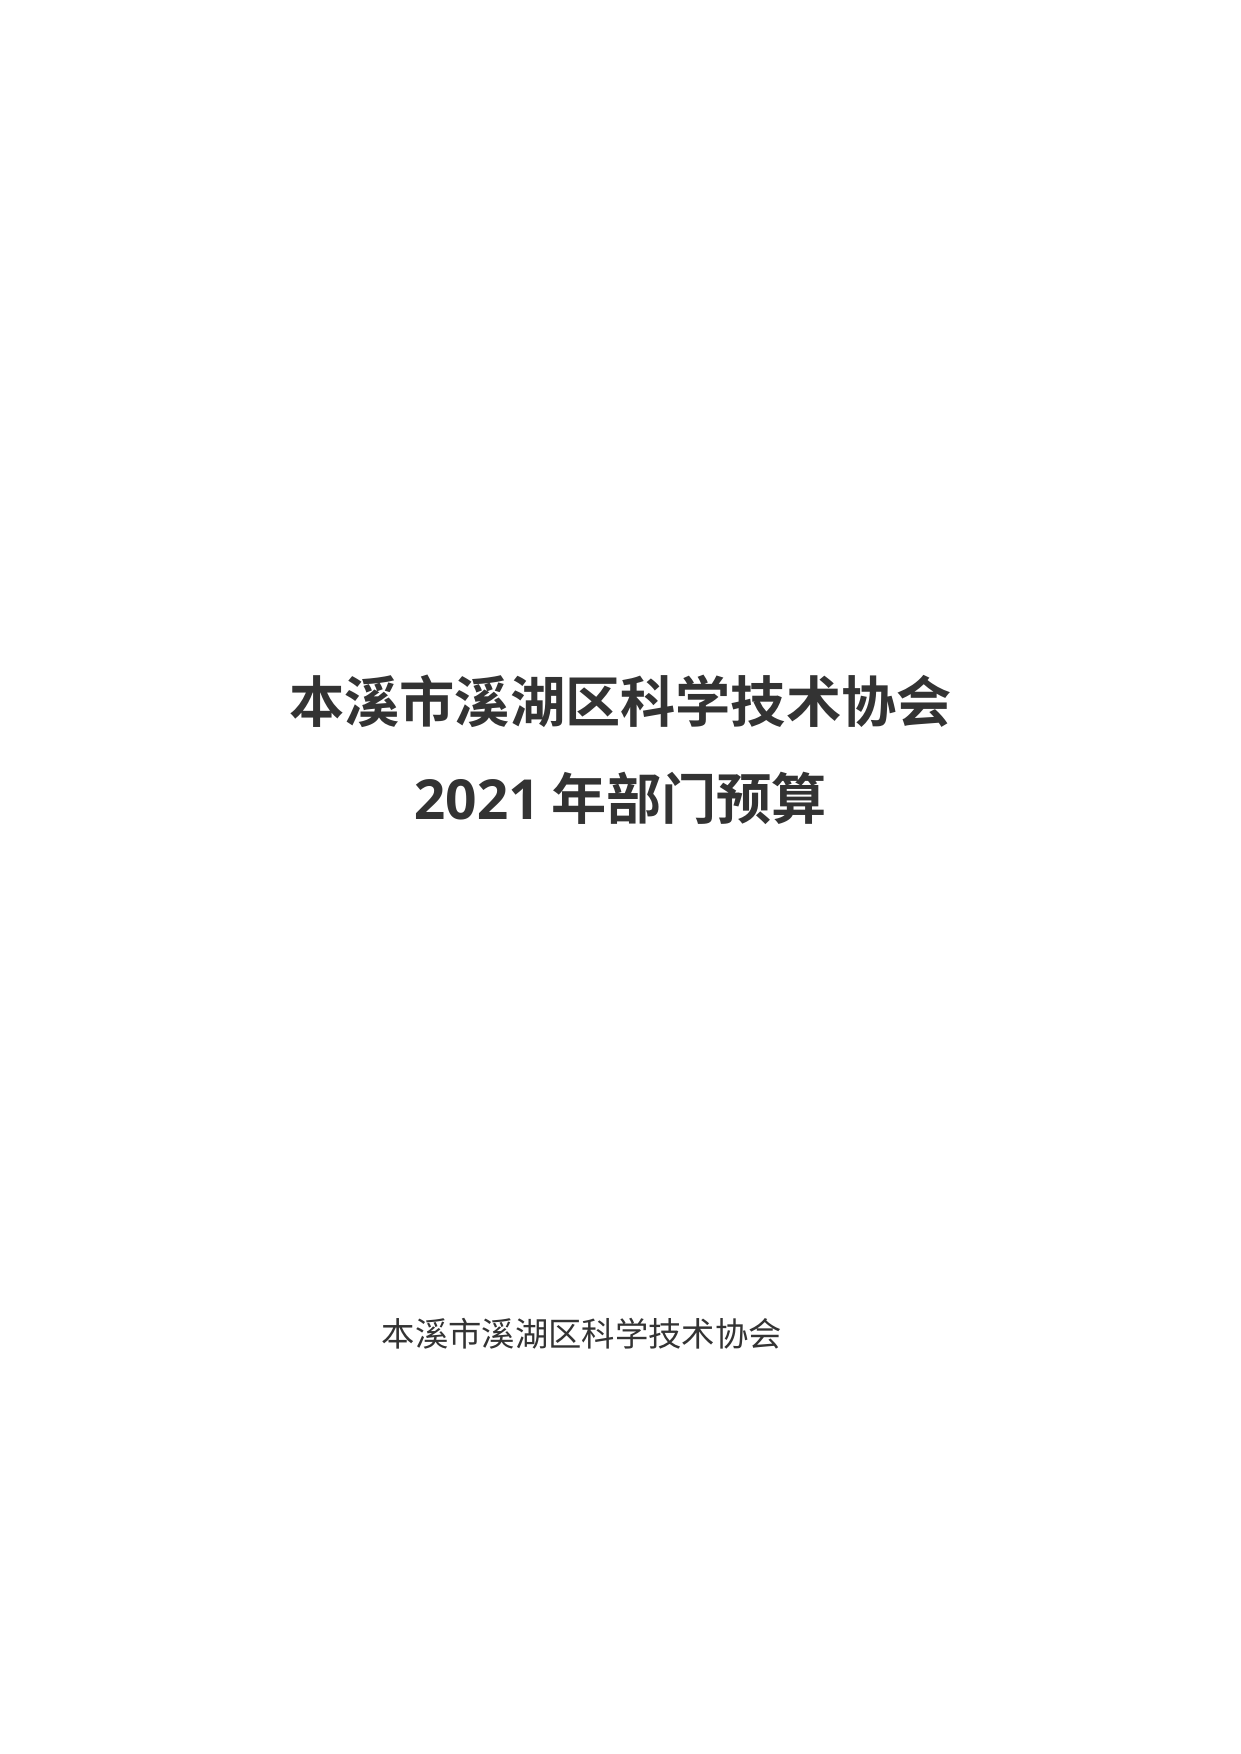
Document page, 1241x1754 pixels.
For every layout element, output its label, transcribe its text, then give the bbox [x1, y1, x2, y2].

text 2021年部门预算 [187, 747, 1053, 844]
text 本溪市溪湖区科学技术协会 [187, 1299, 1053, 1364]
text 本溪市溪湖区科学技术协会 [187, 649, 1053, 747]
